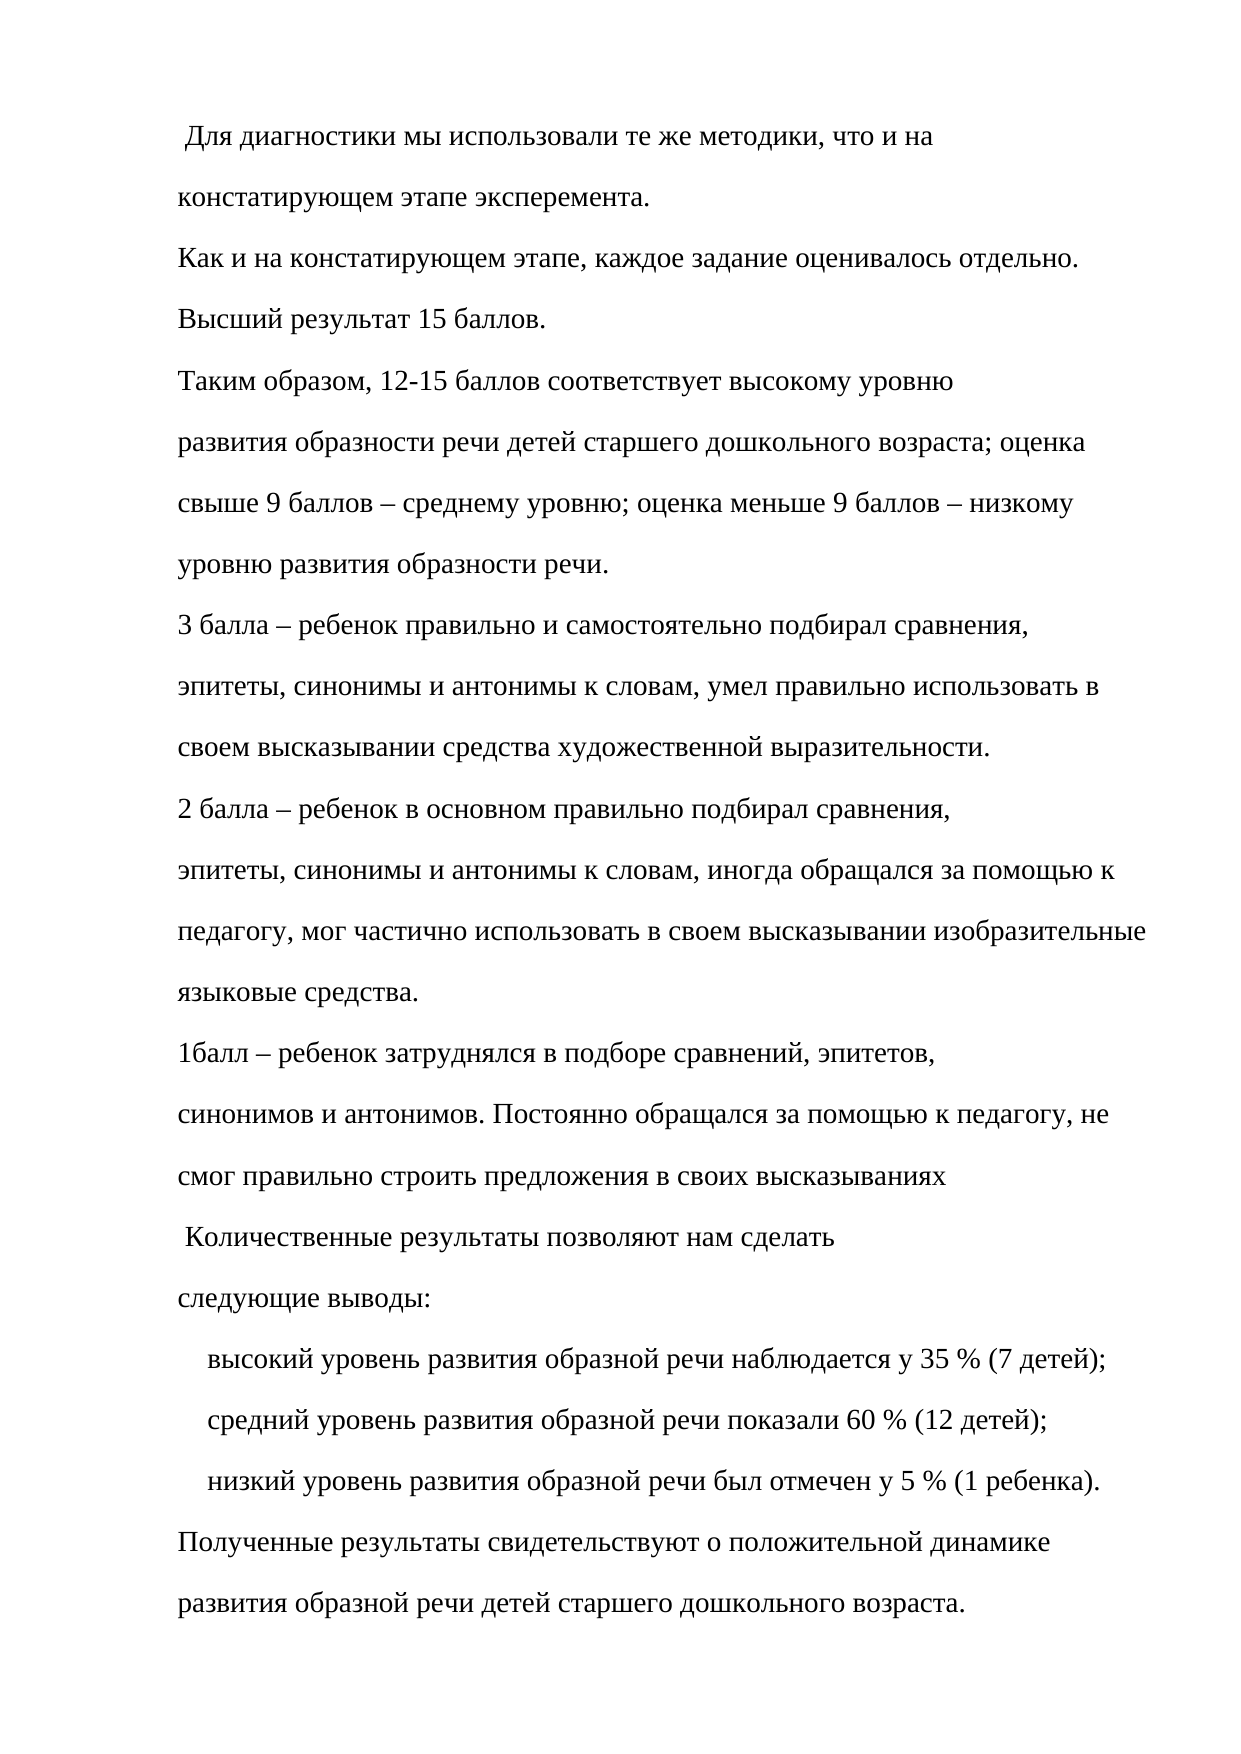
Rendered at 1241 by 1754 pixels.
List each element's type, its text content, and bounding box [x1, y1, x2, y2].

text эпитеты, синонимы и антонимы к словам, умел правильно использовать в [177, 668, 1152, 702]
text своем высказывании средства художественной выразительности. [177, 729, 1152, 763]
text развития образности речи детей старшего дошкольного возраста; оценка [177, 424, 1152, 457]
text 2 балла – ребенок в основном правильно подбирал сравнения, [177, 791, 1152, 824]
text Для диагностики мы использовали те же методики, что и на [177, 118, 1152, 152]
text следующие выводы: [177, 1280, 1152, 1313]
text педагогу, мог частично использовать в своем высказывании изобразительные [177, 913, 1152, 947]
text эпитеты, синонимы и антонимы к словам, иногда обращался за помощью к [177, 852, 1152, 885]
text  средний уровень развития образной речи показали 60 % (12 детей); [177, 1402, 1152, 1436]
text  высокий уровень развития образной речи наблюдается у 35 % (7 детей); [177, 1341, 1152, 1374]
text 1балл – ребенок затруднялся в подборе сравнений, эпитетов, [177, 1035, 1152, 1069]
text 3 балла – ребенок правильно и самостоятельно подбирал сравнения, [177, 607, 1152, 641]
text Высший результат 15 баллов. [177, 302, 1152, 335]
text Полученные результаты свидетельствуют о положительной динамике [177, 1524, 1152, 1558]
text констатирующем этапе эксперемента. [177, 179, 1152, 213]
text Количественные результаты позволяют нам сделать [177, 1219, 1152, 1252]
text свыше 9 баллов – среднему уровню; оценка меньше 9 баллов – низкому [177, 485, 1152, 518]
text развития образной речи детей старшего дошкольного возраста. [177, 1586, 1152, 1619]
text Как и на констатирующем этапе, каждое задание оценивалось отдельно. [177, 240, 1152, 274]
text уровню развития образности речи. [177, 546, 1152, 580]
text смог правильно строить предложения в своих высказываниях [177, 1158, 1152, 1191]
text Таким образом, 12-15 баллов соответствует высокому уровню [177, 363, 1152, 396]
text  низкий уровень развития образной речи был отмечен у 5 % (1 ребенка). [177, 1463, 1152, 1497]
text синонимов и антонимов. Постоянно обращался за помощью к педагогу, не [177, 1096, 1152, 1130]
text языковые средства. [177, 974, 1152, 1008]
